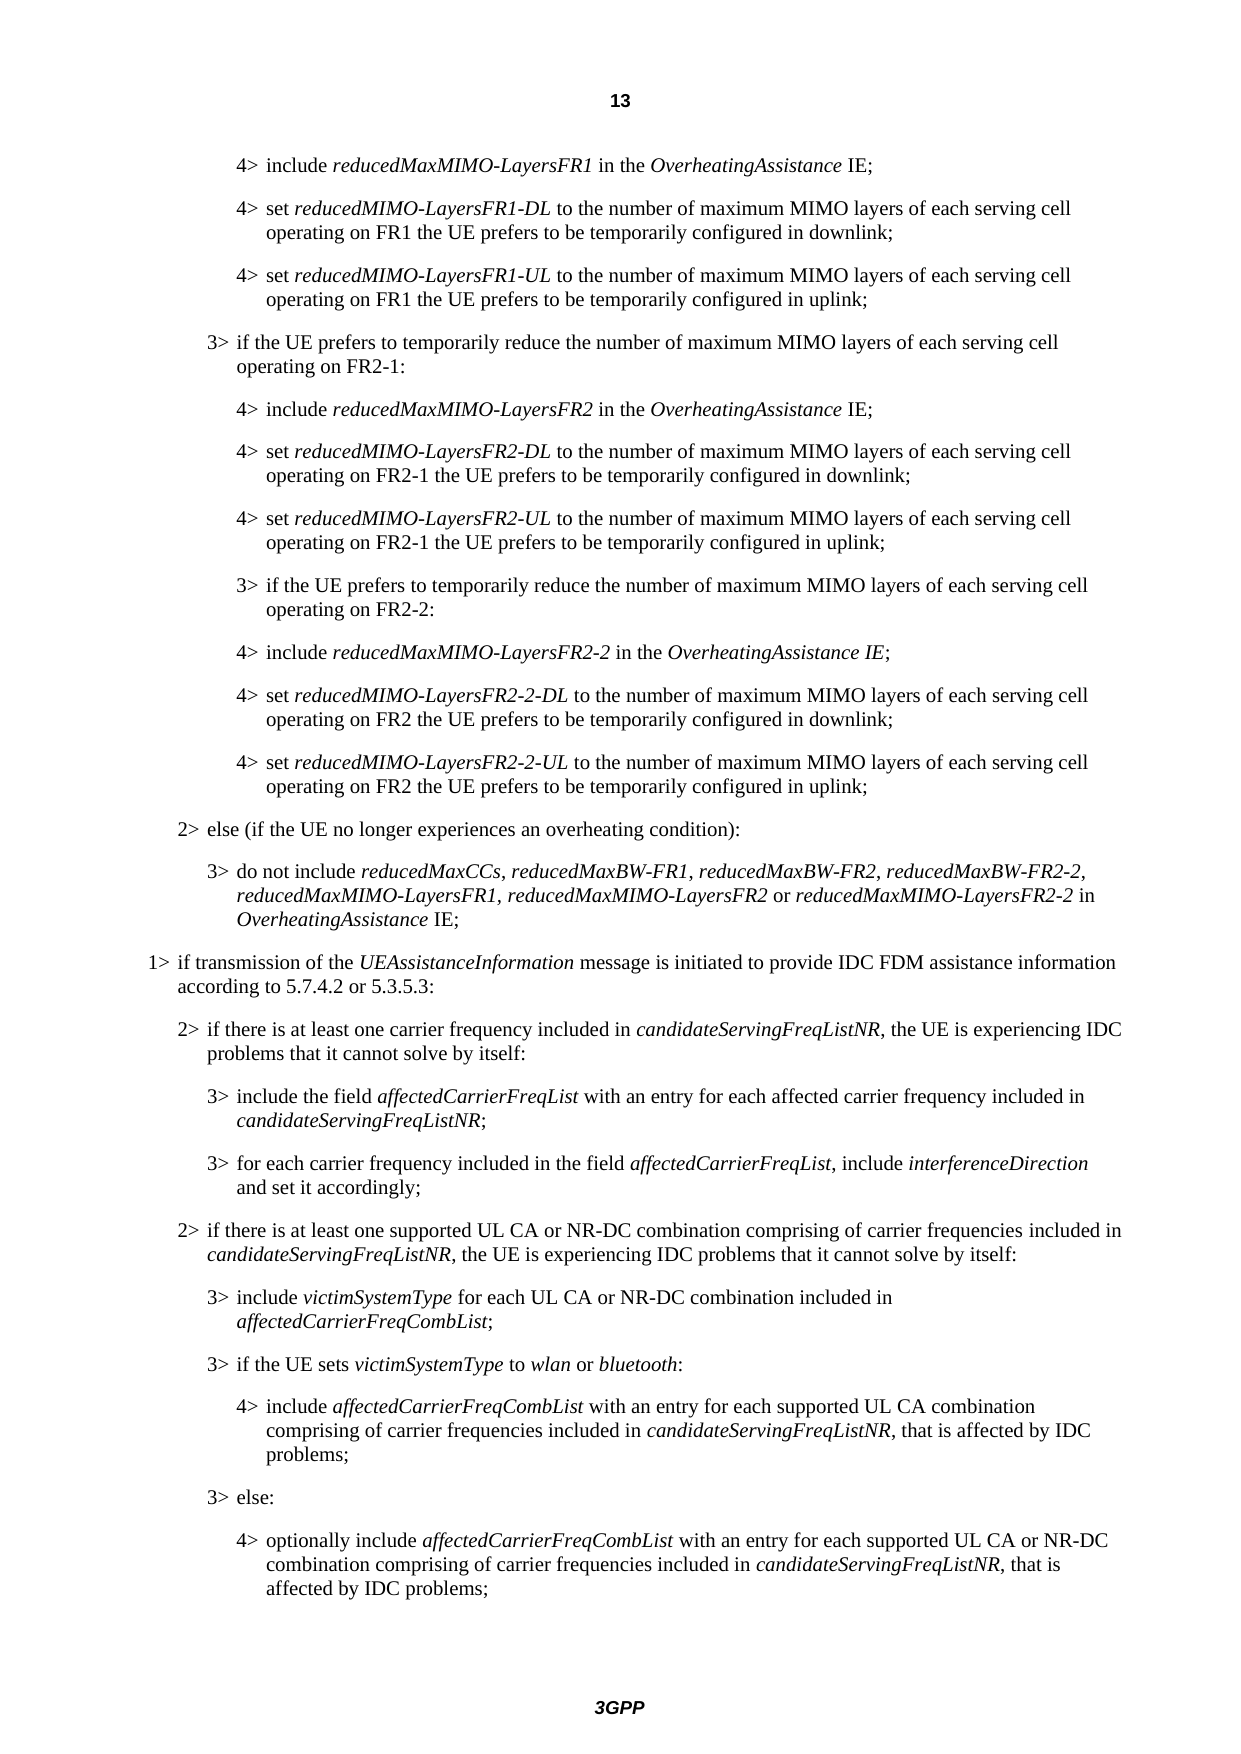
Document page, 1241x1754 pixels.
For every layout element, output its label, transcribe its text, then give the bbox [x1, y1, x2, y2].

text 2> if there is at least one carrier frequency included in candidateServingFreqListNR, the UE is experiencing IDC problems that it cannot solve by itself: [177, 1017, 1122, 1065]
text 2> else (if the UE no longer experiences an overheating condition): [177, 816, 1122, 841]
text 4> include reducedMaxMIMO-LayersFR2-2 in the OverheatingAssistance IE; [236, 640, 1122, 664]
text 4> set reducedMIMO-LayersFR2-UL to the number of maximum MIMO layers of each serving cell operating on FR2-1 the UE prefers to be temporarily configured in uplink; [236, 506, 1122, 554]
text 3> do not include reducedMaxCCs, reducedMaxBW-FR1, reducedMaxBW-FR2, reducedMaxBW-FR2-2, reducedMaxMIMO-LayersFR1, reducedMaxMIMO-LayersFR2 or reducedMaxMIMO-LayersFR2-2 in OverheatingAssistance IE; [207, 859, 1122, 931]
text 4> set reducedMIMO-LayersFR2-DL to the number of maximum MIMO layers of each serving cell operating on FR2-1 the UE prefers to be temporarily configured in downlink; [236, 439, 1122, 487]
text 4> include affectedCarrierFreqCombList with an entry for each supported UL CA combination comprising of carrier frequencies included in candidateServingFreqListNR, that is affected by IDC problems; [236, 1394, 1122, 1466]
text 1> if transmission of the UEAssistanceInformation message is initiated to provide IDC FDM assistance information according to 5.7.4.2 or 5.3.5.3: [148, 950, 1122, 998]
text 3> if the UE sets victimSystemType to wlan or bluetooth: [207, 1351, 1122, 1376]
text 4> set reducedMIMO-LayersFR1-UL to the number of maximum MIMO layers of each serving cell operating on FR1 the UE prefers to be temporarily configured in uplink; [236, 263, 1122, 311]
text 4> set reducedMIMO-LayersFR2-2-UL to the number of maximum MIMO layers of each serving cell operating on FR2 the UE prefers to be temporarily configured in uplink; [236, 749, 1122, 798]
text 3> include the field affectedCarrierFreqList with an entry for each affected carrier frequency included in candidateServingFreqListNR; [207, 1084, 1122, 1132]
text 4> set reducedMIMO-LayersFR1-DL to the number of maximum MIMO layers of each serving cell operating on FR1 the UE prefers to be temporarily configured in downlink; [236, 196, 1122, 244]
text 3> else: [207, 1485, 1122, 1509]
text 4> set reducedMIMO-LayersFR2-2-DL to the number of maximum MIMO layers of each serving cell operating on FR2 the UE prefers to be temporarily configured in downlink; [236, 683, 1122, 731]
text 2> if there is at least one supported UL CA or NR-DC combination comprising of carrier frequencies included in candidateServingFreqListNR, the UE is experiencing IDC problems that it cannot solve by itself: [177, 1218, 1122, 1266]
text 4> optionally include affectedCarrierFreqCombList with an entry for each supported UL CA or NR-DC combination comprising of carrier frequencies included in candidateServingFreqListNR, that is affected by IDC problems; [236, 1528, 1122, 1600]
text 3> if the UE prefers to temporarily reduce the number of maximum MIMO layers of each serving cell operating on FR2-1: [207, 329, 1122, 378]
text 3> include victimSystemType for each UL CA or NR-DC combination included in affectedCarrierFreqCombList; [207, 1284, 1122, 1333]
text 4> include reducedMaxMIMO-LayersFR2 in the OverheatingAssistance IE; [236, 396, 1122, 421]
text 3> if the UE prefers to temporarily reduce the number of maximum MIMO layers of each serving cell operating on FR2-2: [236, 573, 1122, 621]
text 3> for each carrier frequency included in the field affectedCarrierFreqList, include interferenceDirection and set it accordingly; [207, 1151, 1122, 1199]
text 4> include reducedMaxMIMO-LayersFR1 in the OverheatingAssistance IE; [236, 153, 1122, 177]
